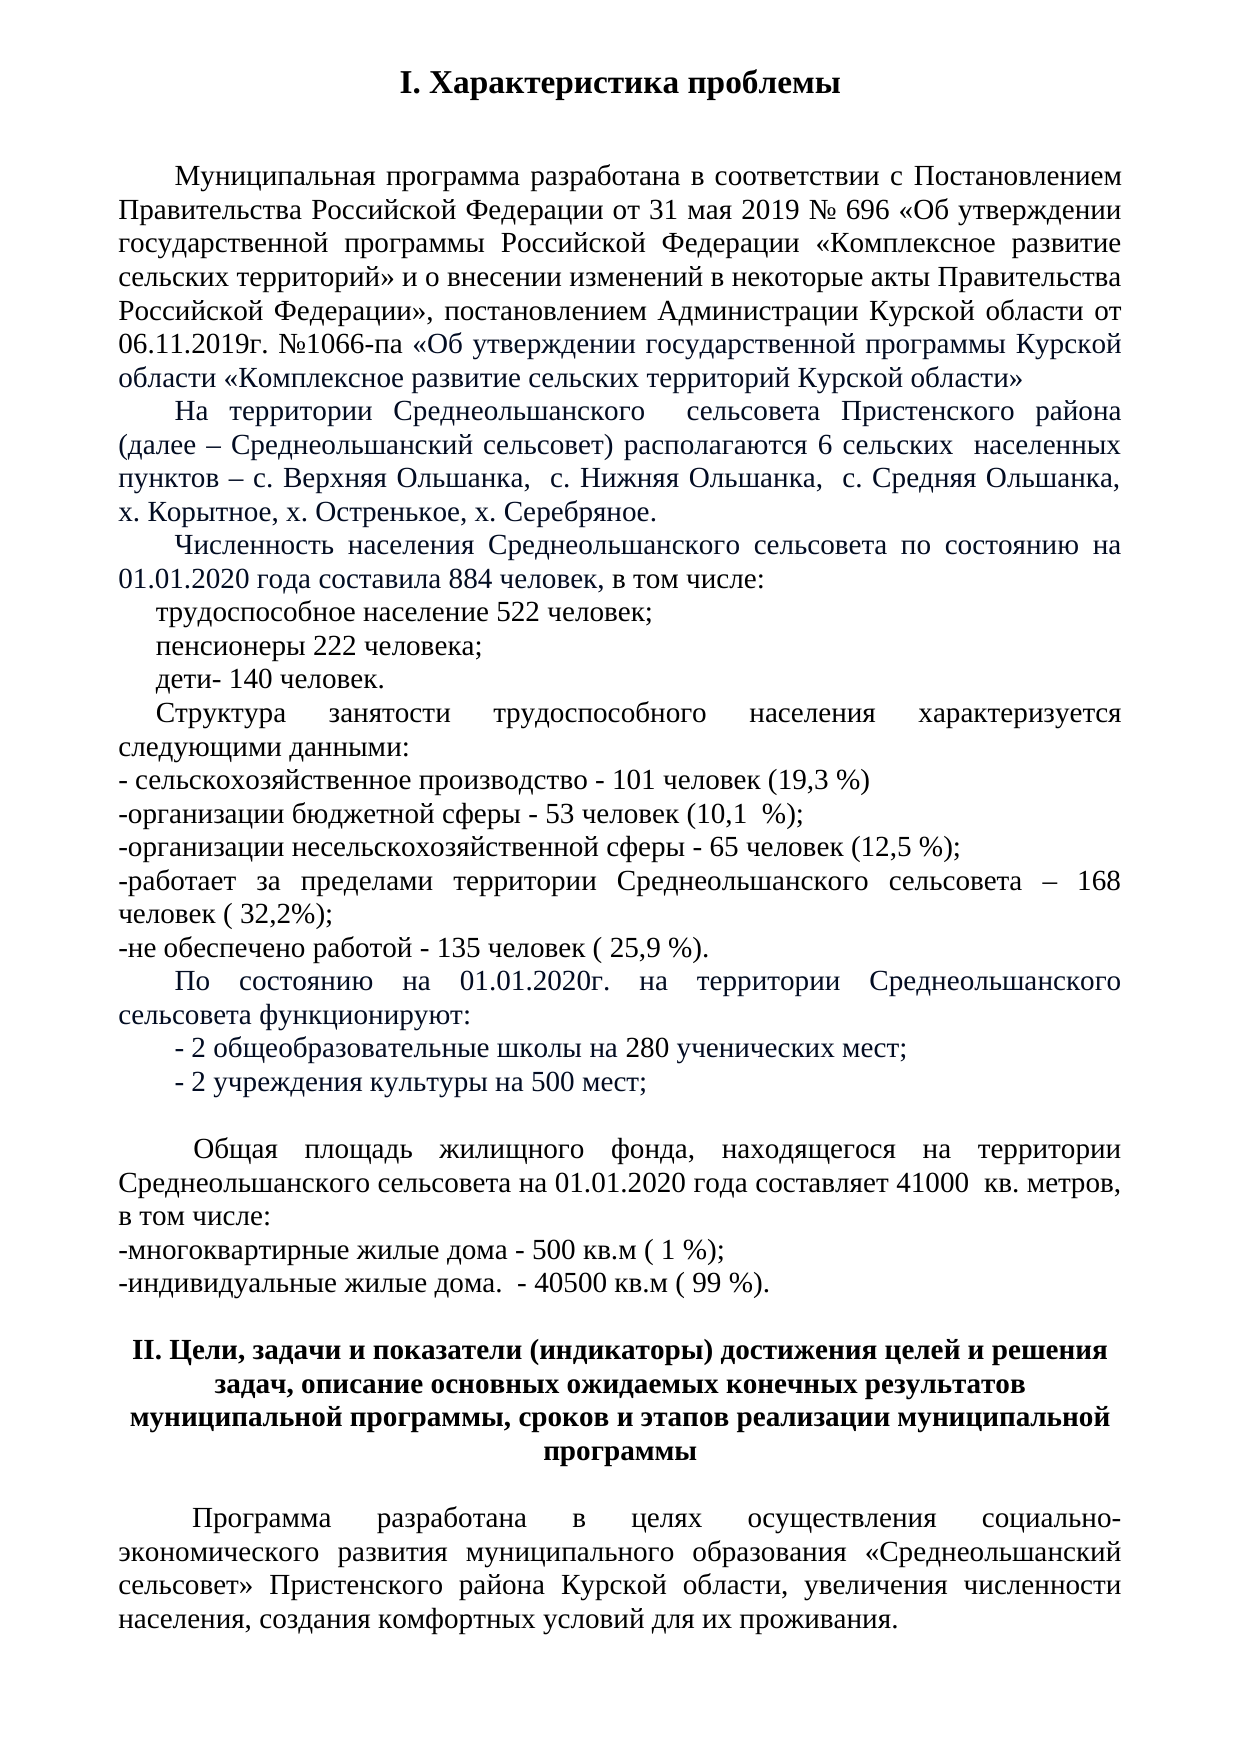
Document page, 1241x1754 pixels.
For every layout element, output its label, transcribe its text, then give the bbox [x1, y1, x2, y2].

text трудоспособное население 522 человек; [118, 594, 1122, 628]
text Программа разработана в целях осуществления социально-экономического развития муниципального образования «Среднеольшанский сельсовет» Пристенского района Курской области, увеличения численности населения, создания комфортных условий для их проживания. [118, 1500, 1122, 1634]
text Структура занятости трудоспособного населения характеризуется следующими данными: [118, 695, 1122, 762]
text Общая площадь жилищного фонда, находящегося на территории Среднеольшанского сельсовета на 01.01.2020 года составляет 41000 кв. метров, в том числе: [118, 1131, 1122, 1232]
text - сельскохозяйственное производство - 101 человек (19,3 %) [118, 762, 1122, 796]
text -многоквартирные жилые дома - 500 кв.м ( 1 %); [118, 1232, 1122, 1265]
subtitle II. Цели, задачи и показатели (индикаторы) достижения целей и решения задач, описание основных ожидаемых конечных результатов муниципальной программы, сроков и этапов реализации муниципальной программы [118, 1332, 1122, 1467]
text пенсионеры 222 человека; [118, 628, 1122, 662]
text - 2 общеобразовательные школы на 280 ученических мест; [118, 1031, 1122, 1064]
text -организации несельскохозяйственной сферы - 65 человек (12,5 %); [118, 829, 1122, 863]
text -организации бюджетной сферы - 53 человек (10,1 %); [118, 796, 1122, 829]
text На территории Среднеольшанского сельсовета Пристенского района (далее – Среднеольшанский сельсовет) располагаются 6 сельских населенных пунктов – с. Верхняя Ольшанка, с. Нижняя Ольшанка, с. Средняя Ольшанка, х. Корытное, х. Остренькое, х. Серебряное. [118, 393, 1122, 527]
text дети- 140 человек. [118, 662, 1122, 695]
text -работает за пределами территории Среднеольшанского сельсовета – 168 человек ( 32,2%); [118, 863, 1122, 930]
subtitle Характеристика проблемы [118, 62, 1122, 101]
text -индивидуальные жилые дома. - 40500 кв.м ( 99 %). [118, 1265, 1122, 1299]
text По состоянию на 01.01.2020г. на территории Среднеольшанского сельсовета функционируют: [118, 963, 1122, 1031]
text -не обеспечено работой - 135 человек ( 25,9 %). [118, 930, 1122, 963]
text - 2 учреждения культуры на 500 мест; [118, 1064, 1122, 1098]
text Численность населения Среднеольшанского сельсовета по состоянию на 01.01.2020 года составила 884 человек, в том числе: [118, 527, 1122, 594]
text Муниципальная программа разработана в соответствии с Постановлением Правительства Российской Федерации от 31 мая 2019 № 696 «Об утверждении государственной программы Российской Федерации «Комплексное развитие сельских территорий» и о внесении изменений в некоторые акты Правительства Российской Федерации», постановлением Администрации Курской области от 06.11.2019г. №1066-па «Об утверждении государственной программы Курской области «Комплексное развитие сельских территорий Курской области» [118, 158, 1122, 393]
